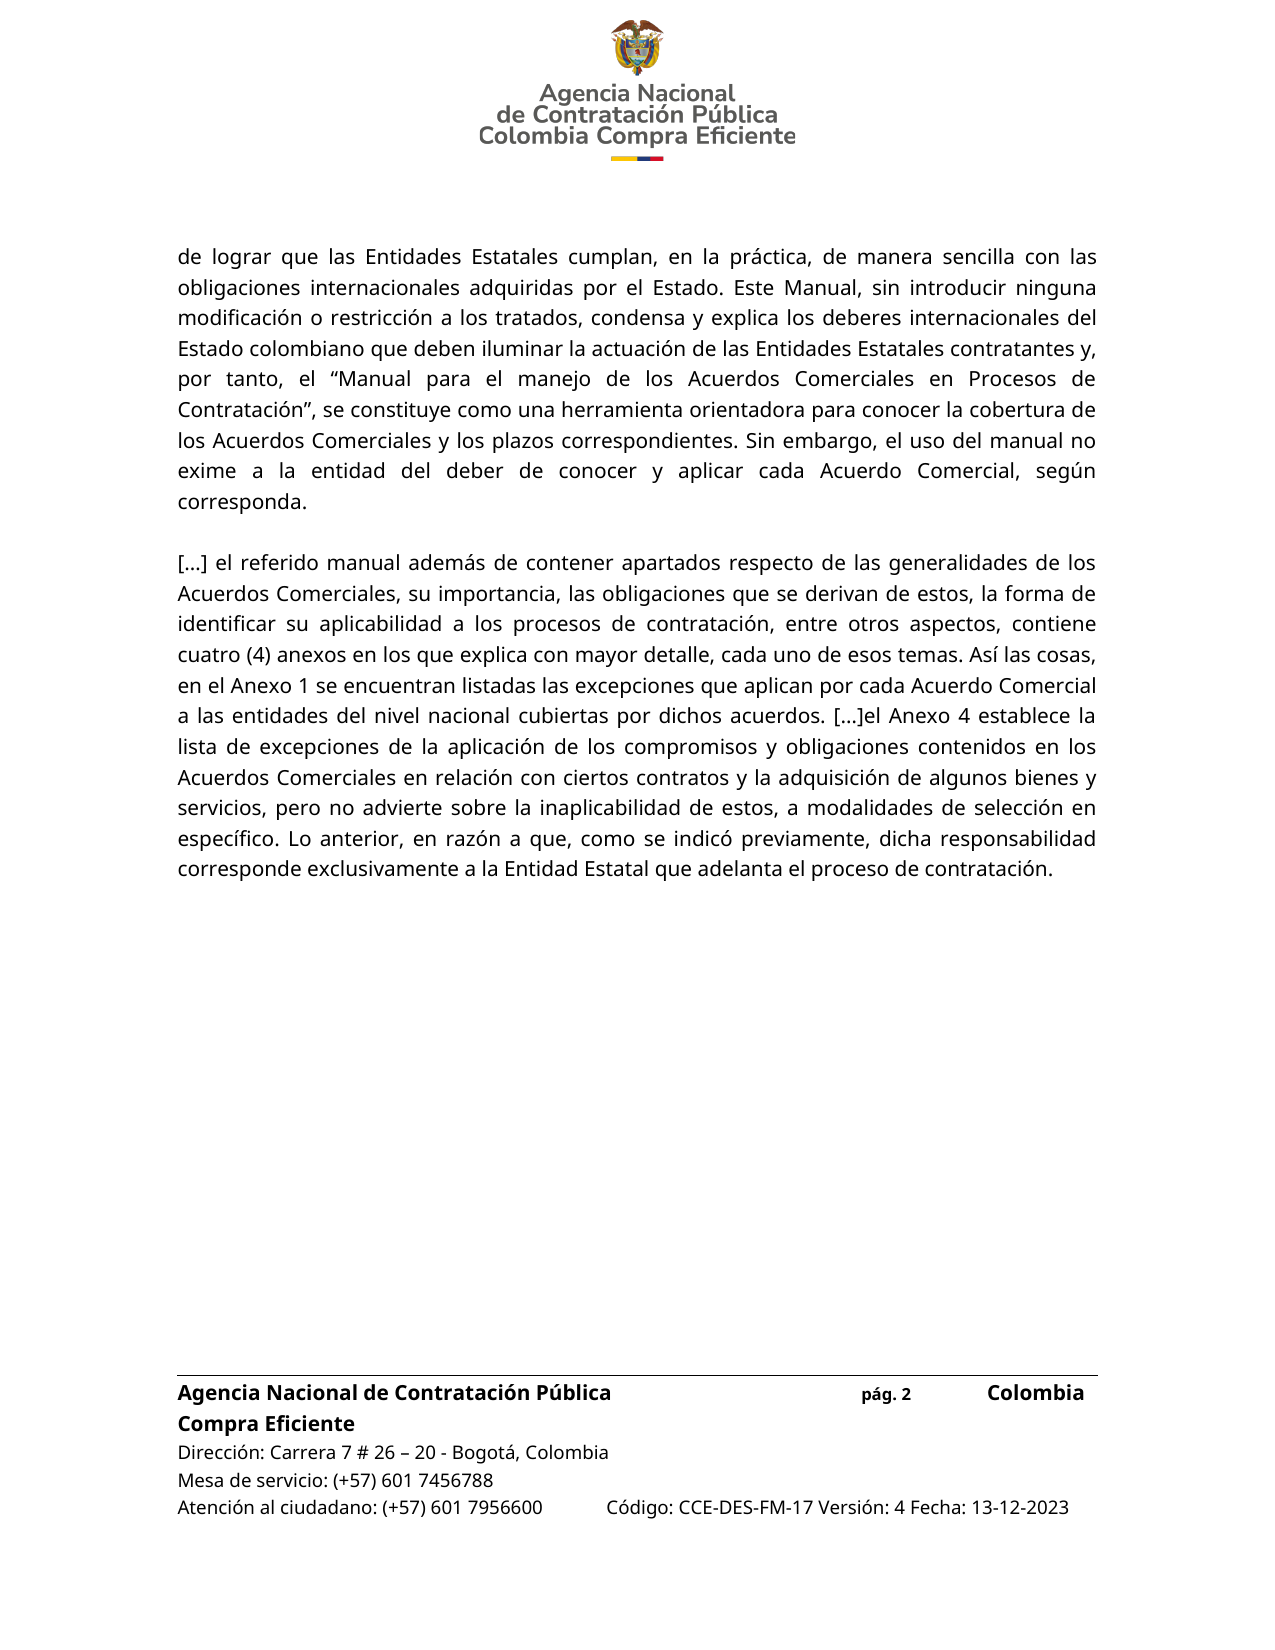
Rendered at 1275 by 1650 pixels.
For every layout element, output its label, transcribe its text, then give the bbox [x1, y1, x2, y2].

picture [479, 20, 796, 161]
text […] el referido manual además de contener apartados respecto de las generalidades de los Acuerdos Comerciales, su importancia, las obligaciones que se derivan de estos, la forma de identificar su aplicabilidad a los procesos de contratación, entre otros aspectos, contiene cuatro (4) anexos en los que explica con mayor detalle, cada uno de esos temas. Así las cosas, en el Anexo 1 se encuentran listadas las excepciones que aplican por cada Acuerdo Comercial a las entidades del nivel nacional cubiertas por dichos acuerdos. […]el Anexo 4 establece la lista de excepciones de la aplicación de los compromisos y obligaciones contenidos en los Acuerdos Comerciales en relación con ciertos contratos y la adquisición de algunos bienes y servicios, pero no advierte sobre la inaplicabilidad de estos, a modalidades de selección en específico. Lo anterior, en razón a que, como se indicó previamente, dicha responsabilidad corresponde exclusivamente a la Entidad Estatal que adelanta el proceso de contratación. [177, 548, 1098, 883]
